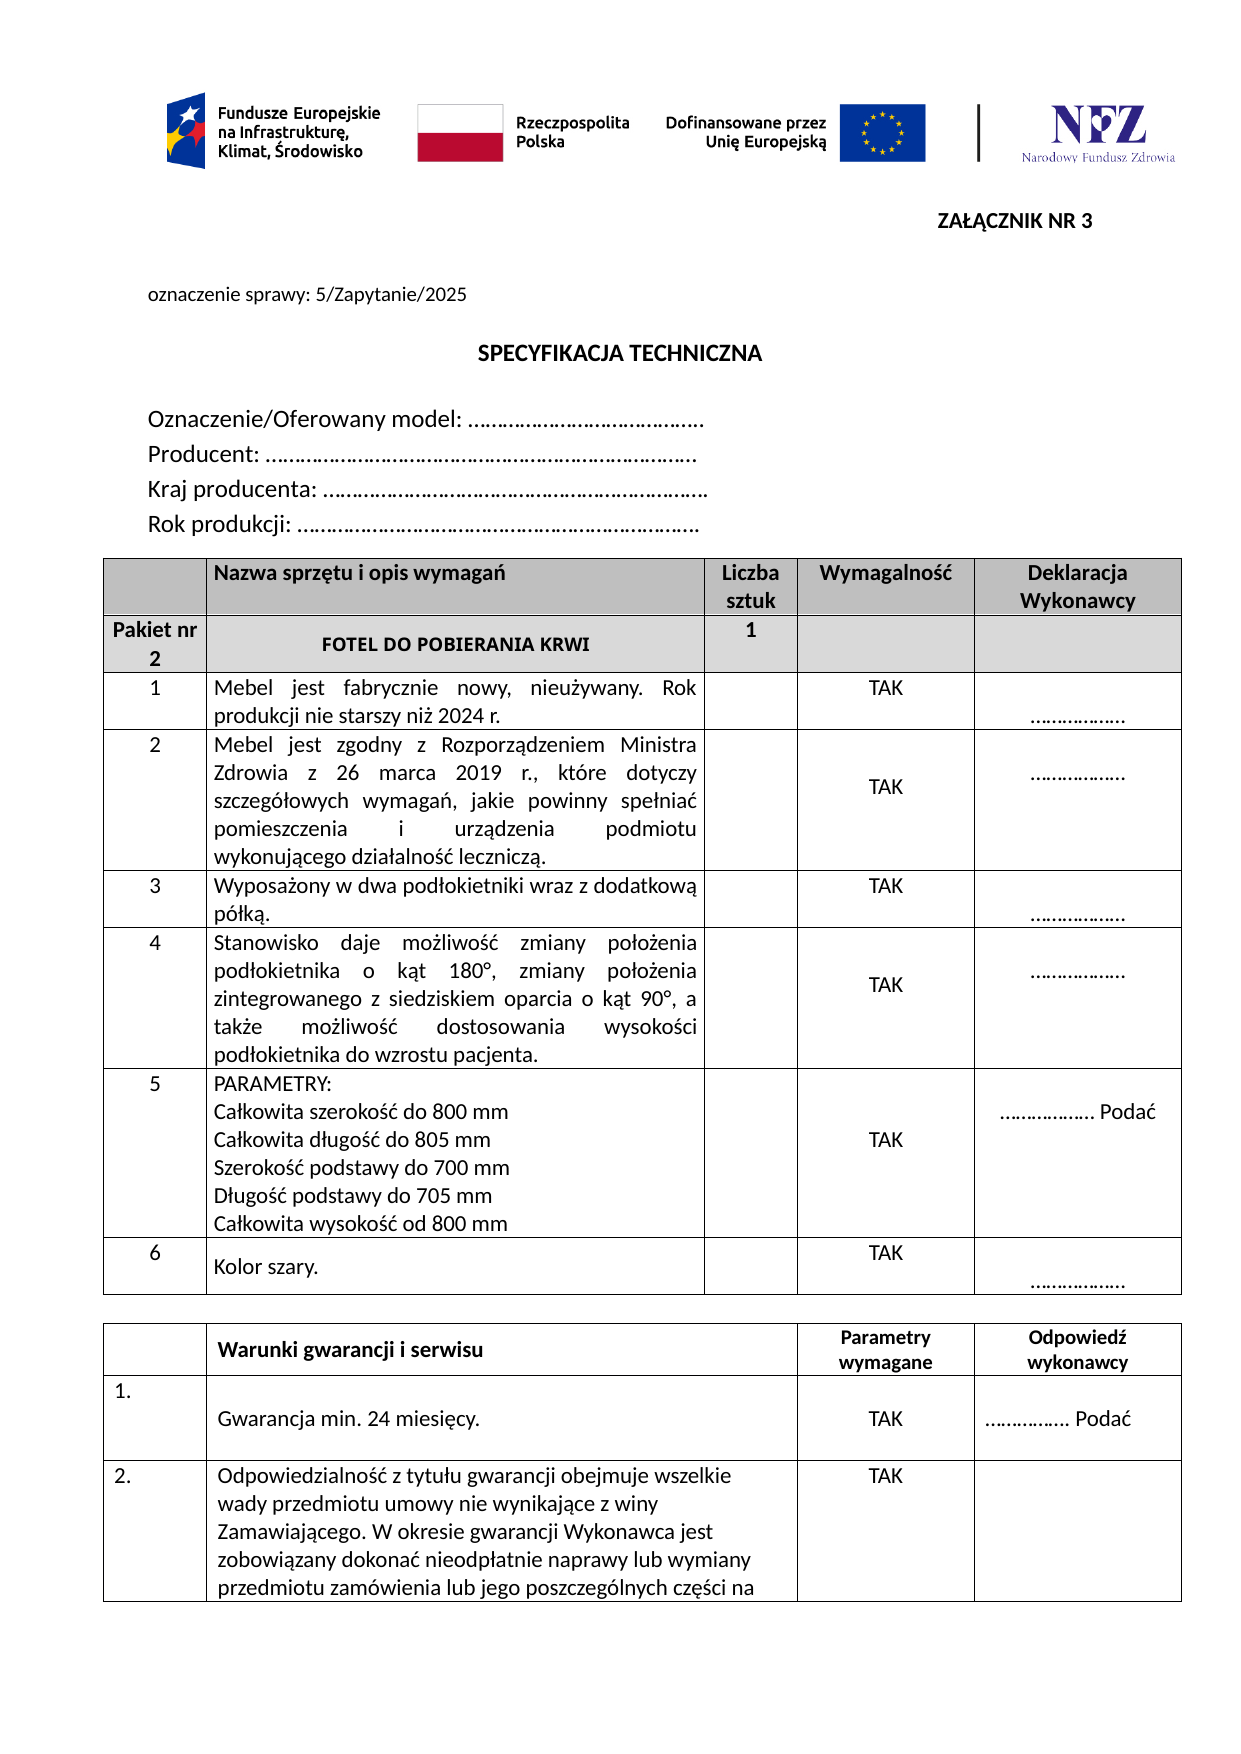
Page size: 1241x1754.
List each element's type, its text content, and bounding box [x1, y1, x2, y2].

table_cell [705, 1069, 797, 1237]
list Producent: ………………………………………………………………… [148, 438, 1093, 468]
table_cell [705, 673, 797, 729]
table_header [104, 1324, 206, 1375]
table_header Nazwa sprzętu i opis wymagań [207, 559, 704, 614]
list Oznaczenie/Oferowany model: ………………………………….. [148, 403, 1093, 433]
table_cell TAK [798, 673, 974, 729]
table_cell [104, 1461, 206, 1601]
table_cell ……………… [975, 730, 1181, 870]
table_cell 2 [104, 730, 206, 870]
table_cell [104, 1376, 206, 1460]
table_cell PARAMETRY: Całkowita szerokość do 800 mm Całkowita długość do 805 mm Szerokość podstawy do 700 mm Długość podstawy do 705 mm Całkowita wysokość od 800 mm [207, 1069, 704, 1237]
table_header Liczba sztuk [705, 559, 797, 614]
table_cell 6 [104, 1238, 206, 1294]
table_cell TAK [798, 871, 974, 927]
picture [147, 73, 1198, 188]
table_cell [705, 871, 797, 927]
list Kraj producenta: …………………………………………………………. [148, 473, 1093, 503]
table_cell ……………. Podać [975, 1376, 1181, 1460]
text Rok produkcji: ……………………………………………………………. [148, 508, 1093, 538]
table_cell Kolor szary. [207, 1238, 704, 1294]
table_cell Mebel jest zgodny z Rozporządzeniem Ministra Zdrowia z 26 marca 2019 r., które dotyczy szczegółowych wymagań, jakie powinny spełniać pomieszczenia i urządzenia podmiotu wykonującego działalność leczniczą. [207, 730, 704, 870]
text SPECYFIKACJA TECHNICZNA [148, 337, 1093, 368]
table_header Odpowiedź wykonawcy [975, 1324, 1181, 1375]
table_cell Stanowisko daje możliwość zmiany położenia podłokietnika o kąt 180°, zmiany położenia zintegrowanego z siedziskiem oparcia o kąt 90°, a także możliwość dostosowania wysokości podłokietnika do wzrostu pacjenta. [207, 928, 704, 1068]
table_cell ……………… Podać [975, 1069, 1181, 1237]
table_header Parametry wymagane [798, 1324, 974, 1375]
table_cell 5 [104, 1069, 206, 1237]
table_cell 4 [104, 928, 206, 1068]
table_cell [705, 730, 797, 870]
table_cell Pakiet nr 2 [104, 616, 206, 672]
table_cell [975, 1461, 1181, 1601]
table_cell Wyposażony w dwa podłokietniki wraz z dodatkową półką. [207, 871, 704, 927]
table_header Wymagalność [798, 559, 974, 614]
table_cell TAK [798, 1461, 974, 1601]
table_cell 3 [104, 871, 206, 927]
table_cell ……………… [975, 1238, 1181, 1294]
table_cell ……………… [975, 928, 1181, 1068]
table_cell 1 [104, 673, 206, 729]
table_cell TAK [798, 730, 974, 870]
table_header [104, 559, 206, 614]
table_cell Mebel jest fabrycznie nowy, nieużywany. Rok produkcji nie starszy niż 2024 r. [207, 673, 704, 729]
table_cell [798, 616, 974, 672]
table_header Warunki gwarancji i serwisu [207, 1324, 797, 1375]
table_cell TAK [798, 928, 974, 1068]
table_cell [705, 928, 797, 1068]
table_cell ……………… [975, 673, 1181, 729]
table_cell fotel do pobierania krwi [207, 616, 704, 672]
table_cell Gwarancja min. 24 miesięcy. [207, 1376, 797, 1460]
table_cell TAK [798, 1238, 974, 1294]
table_cell 1 [705, 616, 797, 672]
table_cell [705, 1238, 797, 1294]
table_cell TAK [798, 1376, 974, 1460]
table_cell TAK [798, 1069, 974, 1237]
table_cell ……………… [975, 871, 1181, 927]
table_header Deklaracja Wykonawcy [975, 559, 1181, 614]
table_cell [975, 616, 1181, 672]
text oznaczenie sprawy: 5/Zapytanie/2025 [148, 281, 1093, 307]
